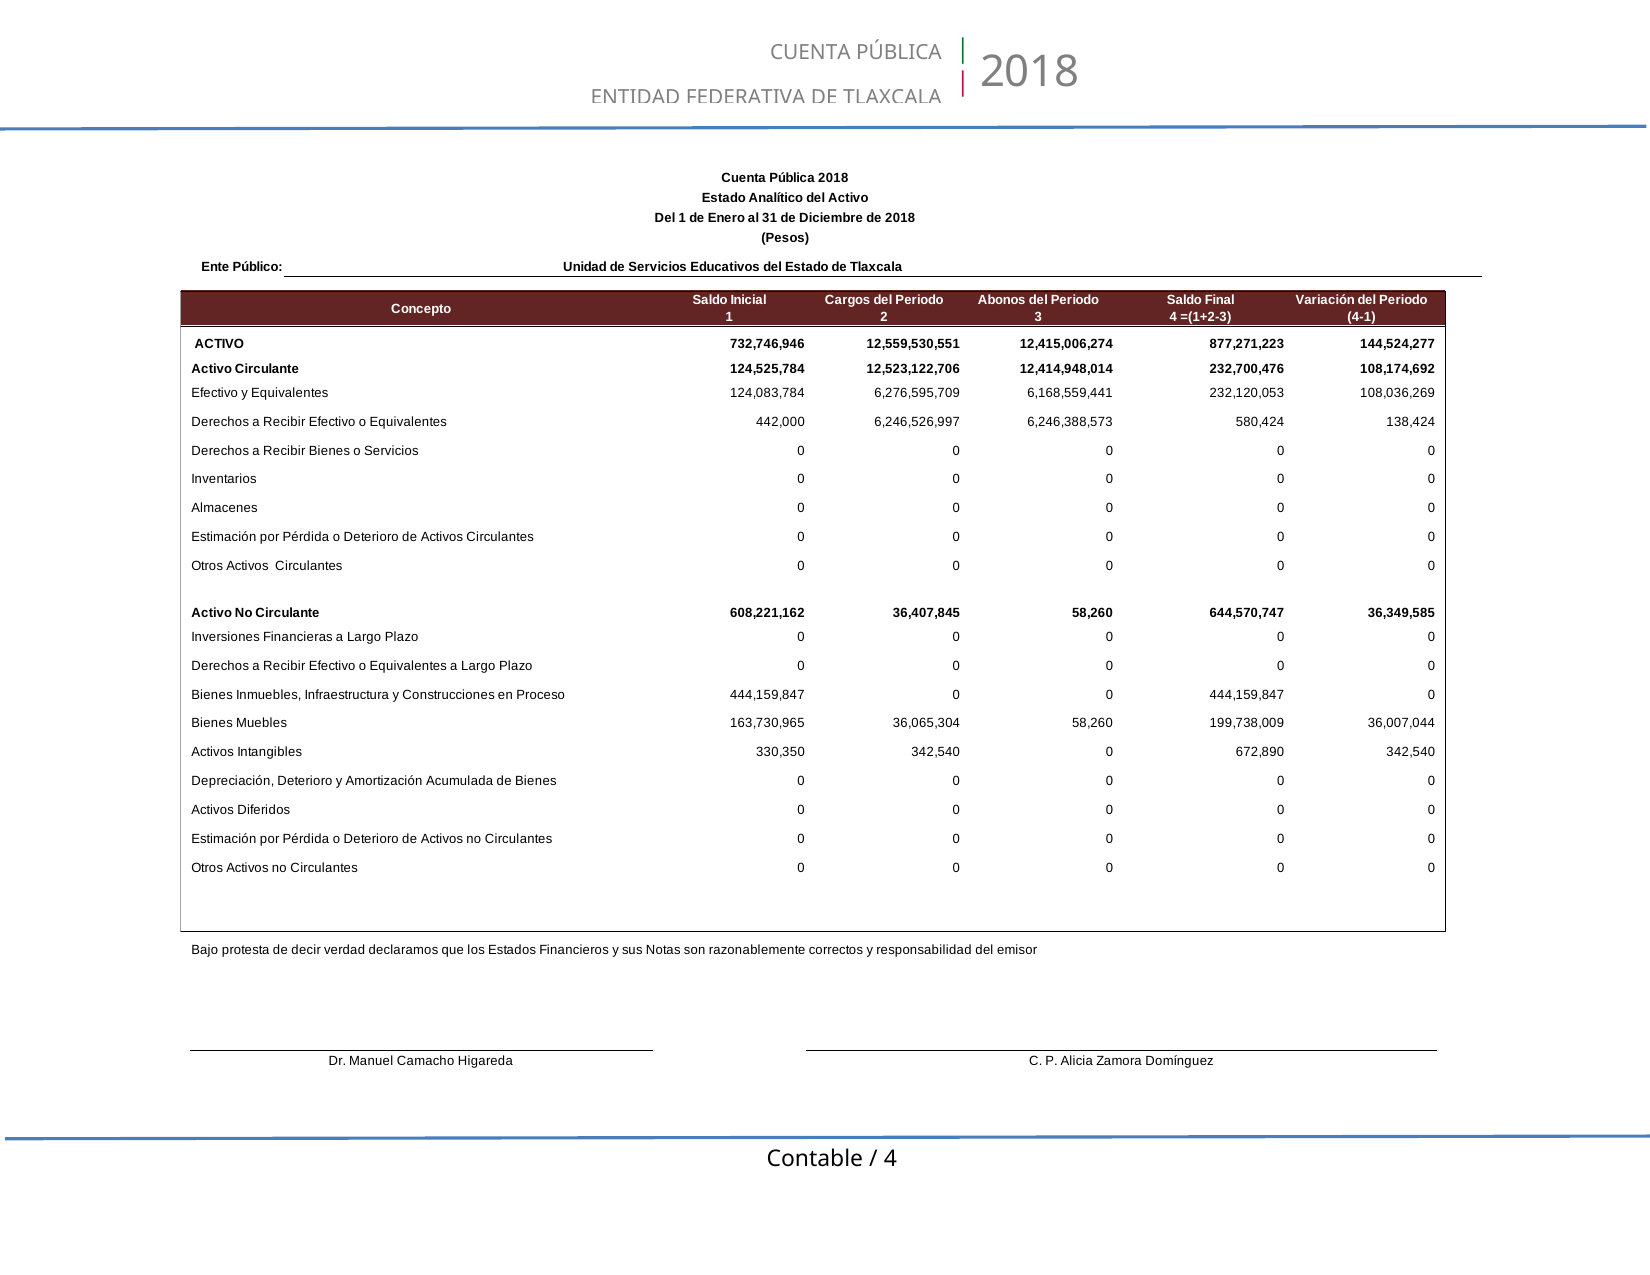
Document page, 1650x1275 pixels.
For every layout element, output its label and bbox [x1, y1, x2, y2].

picture [956, 28, 974, 100]
